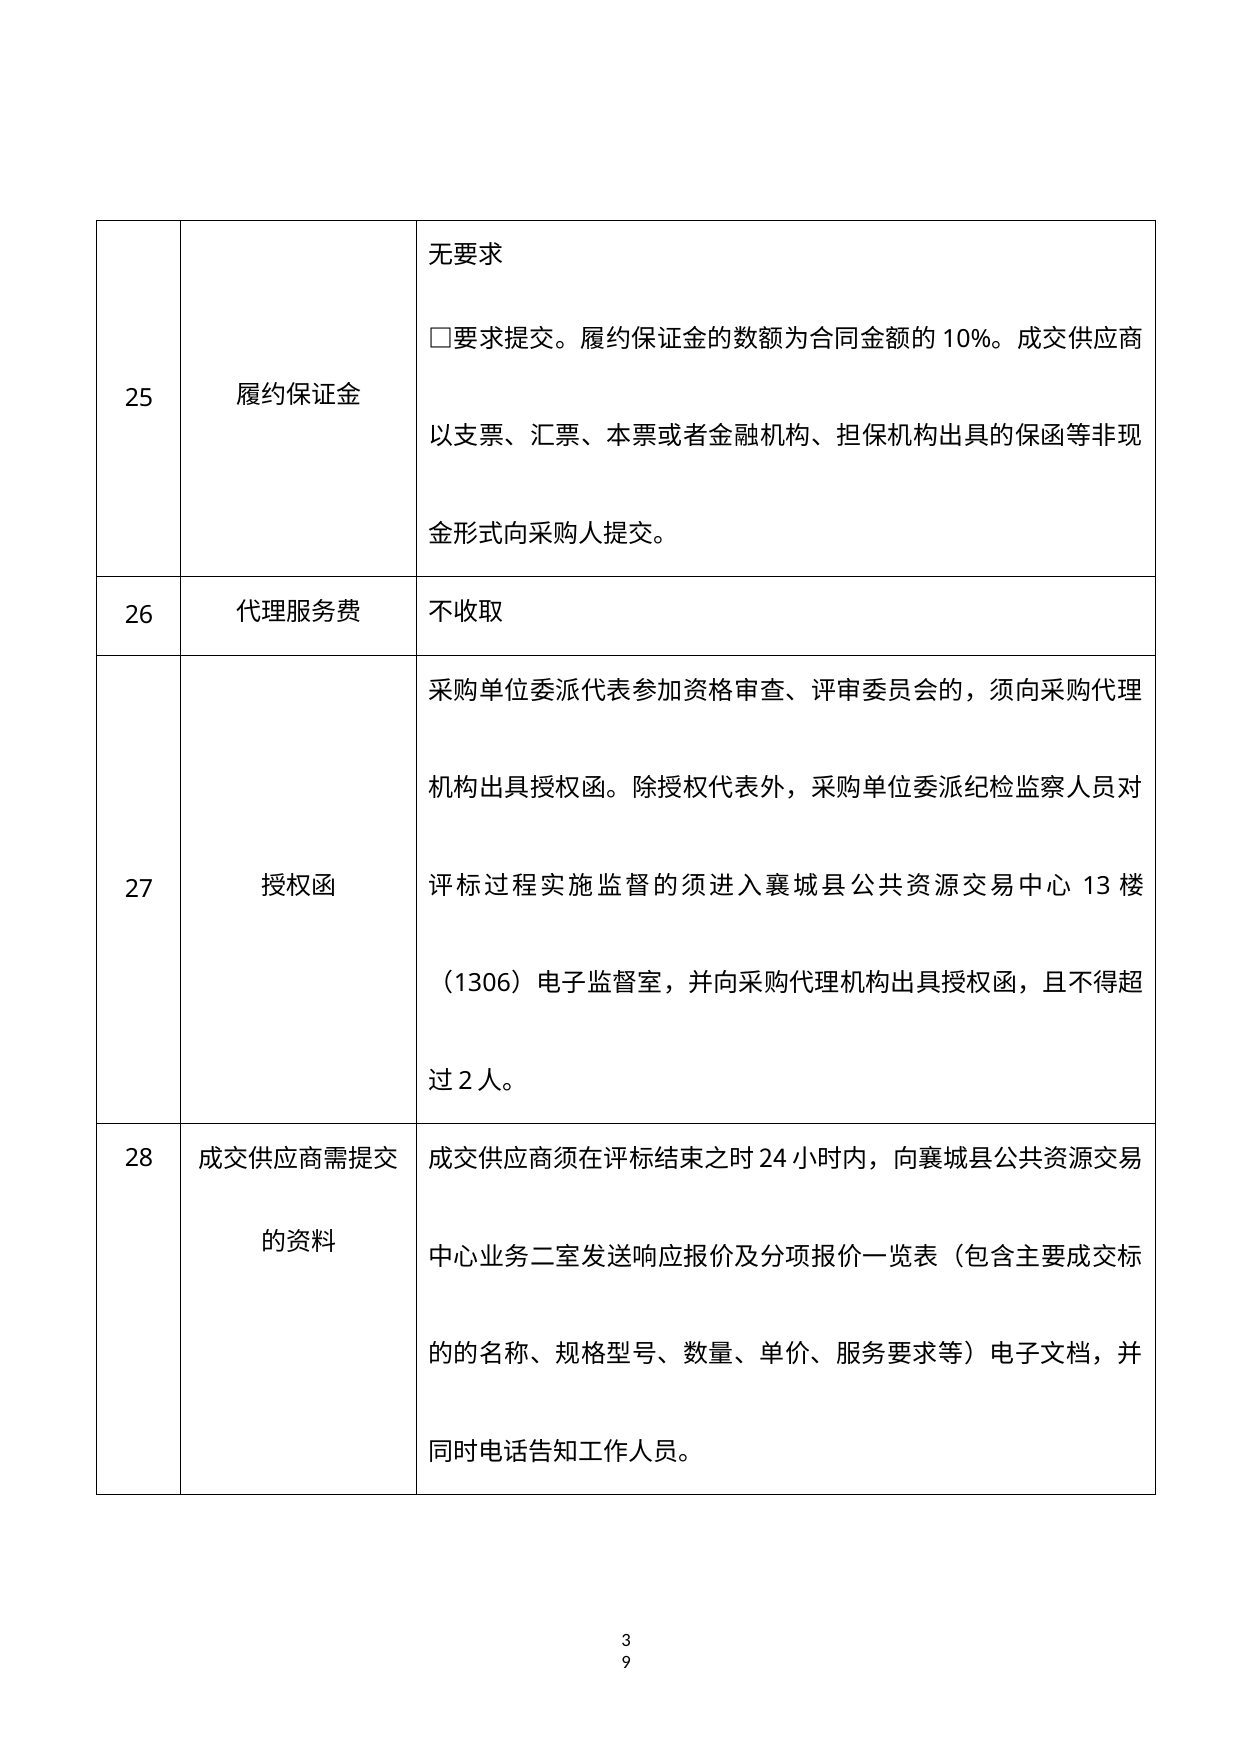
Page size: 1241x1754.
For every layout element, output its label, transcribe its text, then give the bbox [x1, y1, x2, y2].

table_cell 代理服务费 [181, 577, 416, 655]
table_cell 采购单位委派代表参加资格审查、评审委员会的，须向采购代理机构出具授权函。除授权代表外，采购单位委派纪检监察人员对评标过程实施监督的须进入襄城县公共资源交易中心13楼（1306）电子监督室，并向采购代理机构出具授权函，且不得超过2人。 [417, 656, 1155, 1123]
table_cell 履约保证金 [181, 221, 416, 576]
table_cell 25 [97, 221, 180, 576]
table_cell 27 [97, 656, 180, 1123]
table_cell 成交供应商需提交 的资料 [181, 1124, 416, 1494]
table_cell 不收取 [417, 577, 1155, 655]
table_cell 26 [97, 577, 180, 655]
table_cell 28 [97, 1124, 180, 1494]
table_cell 授权函 [181, 656, 416, 1123]
table_cell 无要求 □要求提交。履约保证金的数额为合同金额的10%。成交供应商以支票、汇票、本票或者金融机构、担保机构出具的保函等非现金形式向采购人提交。 [417, 221, 1155, 576]
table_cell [417, 1124, 1155, 1494]
